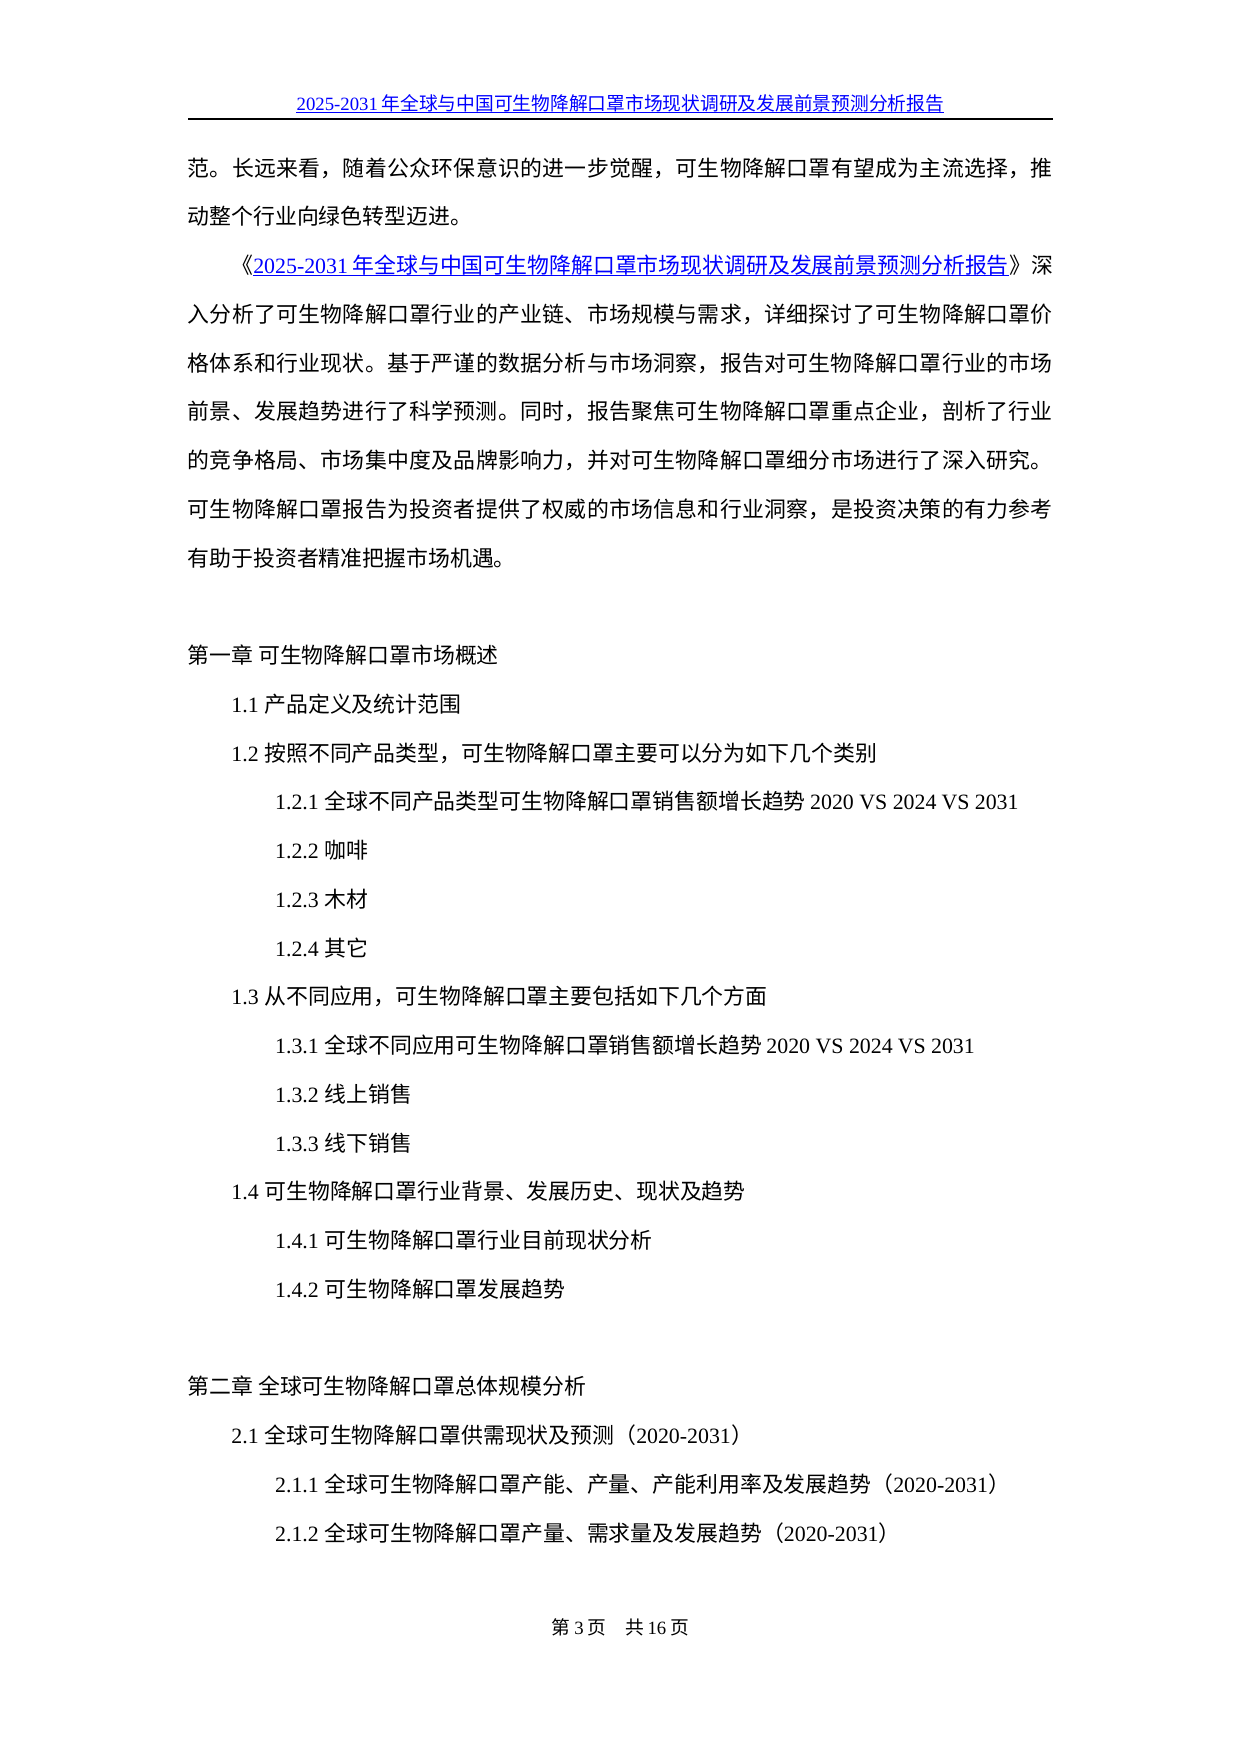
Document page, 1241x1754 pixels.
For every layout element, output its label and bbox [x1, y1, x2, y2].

text [187, 150, 1053, 1548]
